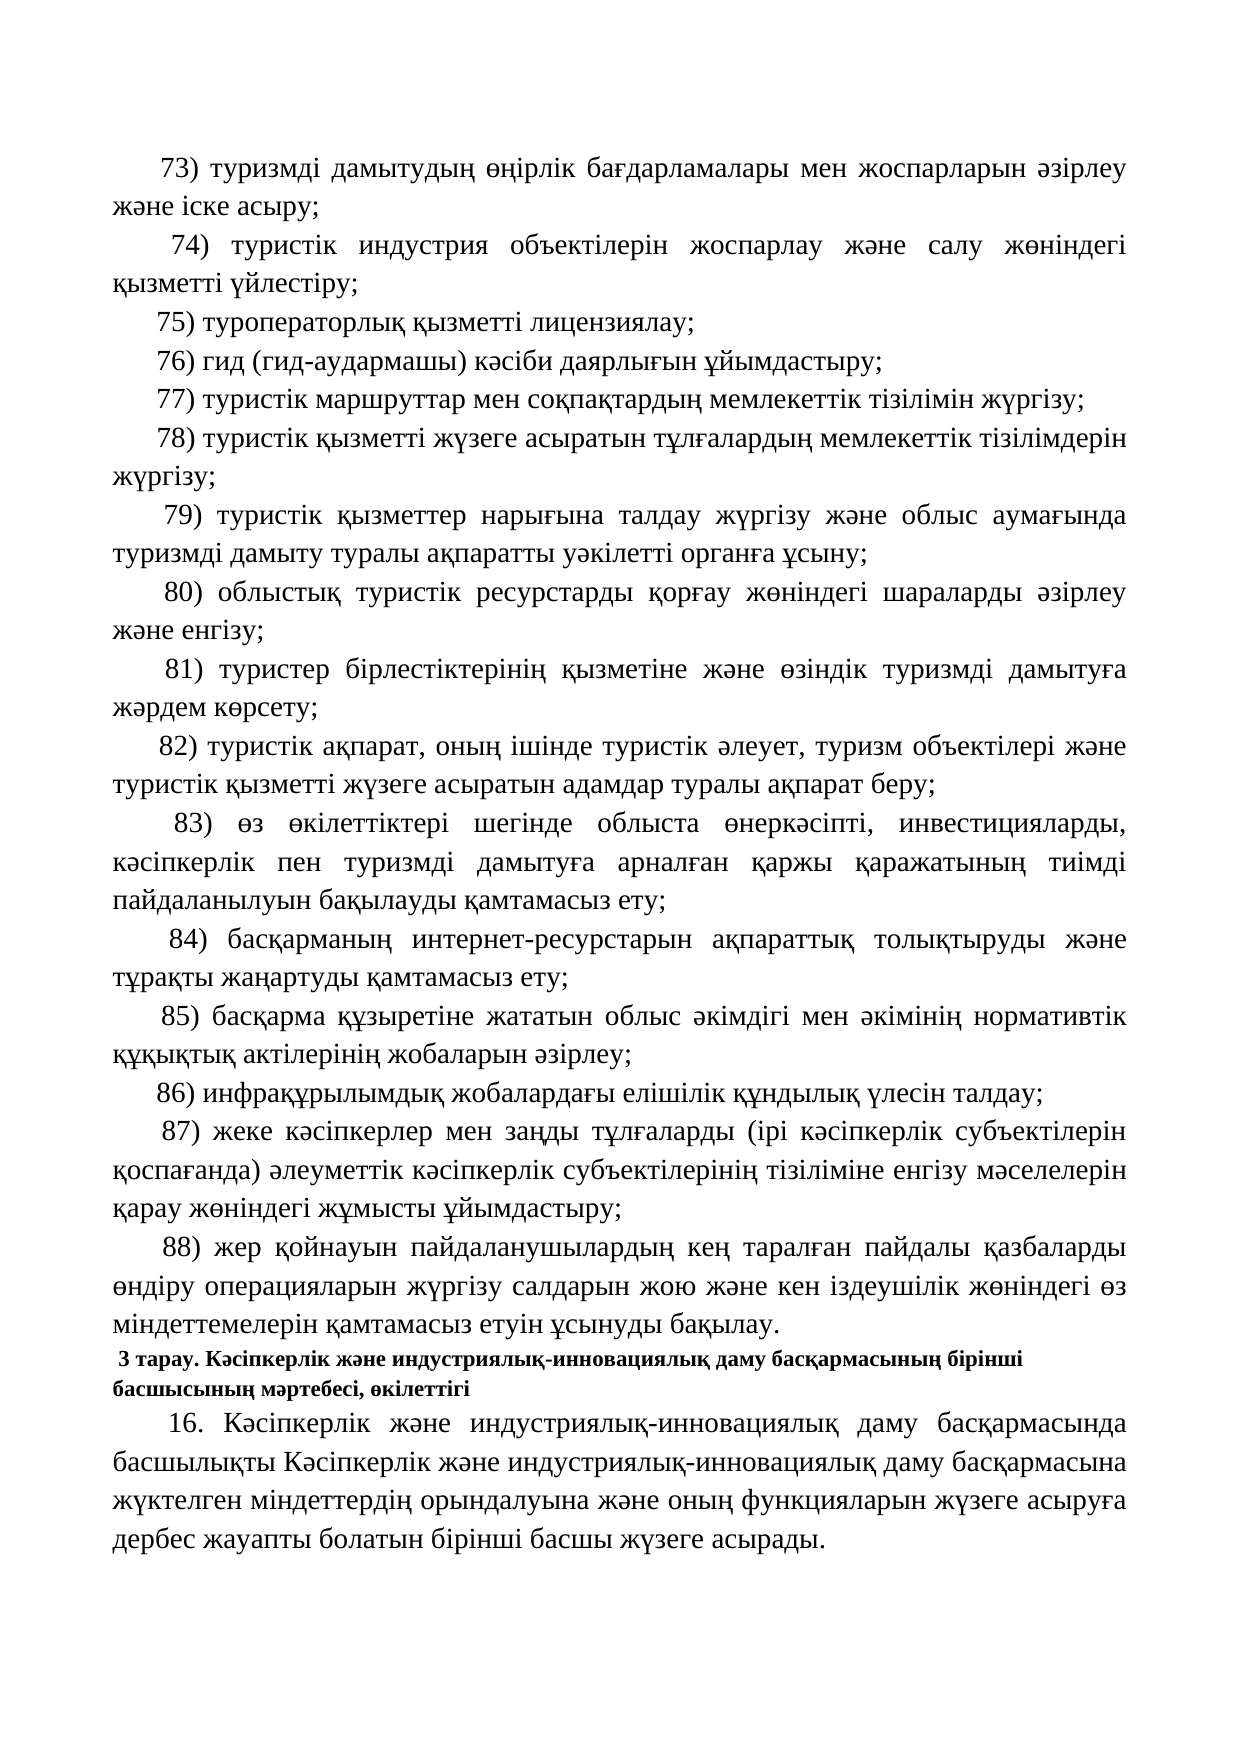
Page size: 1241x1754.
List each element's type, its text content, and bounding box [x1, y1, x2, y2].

text 79) туристік қызметтер нарығына талдау жүргізу және облыс аумағында туризмді дамыту туралы ақпаратты уәкілетті органға ұсыну; [112, 497, 1128, 569]
text 84) басқарманың интернет-ресурстарын ақпараттық толықтыруды және тұрақты жаңартуды қамтамасыз ету; [112, 921, 1128, 993]
text 88) жер қойнауын пайдаланушылардың кең таралған пайдалы қазбаларды өндіру операцияларын жүргізу салдарын жою және кен іздеушілік жөніндегі өз міндеттемелерін қамтамасыз етуін ұсынуды бақылау. [112, 1229, 1128, 1340]
text 87) жеке кәсіпкерлер мен заңды тұлғаларды (ірі кәсіпкерлік субъектілерін қоспағанда) әлеуметтік кәсіпкерлік субъектілерінің тізіліміне енгізу мәселелерін қарау жөніндегі жұмысты ұйымдастыру; [112, 1113, 1128, 1224]
text 85) басқарма құзыретіне жататын облыс әкімдігі мен әкімінің нормативтік құқықтық актілерінің жобаларын әзірлеу; [112, 998, 1128, 1070]
text 78) туристік қызметті жүзеге асыратын тұлғалардың мемлекеттік тізілімдерін жүргізу; [112, 420, 1128, 492]
text 3 тарау. Кәсіпкерлік және индустриялық-инновациялық даму басқармасының бірінші басшысының мәртебесі, өкілеттігі [112, 1345, 1128, 1401]
text 86) инфрақұрылымдық жобалардағы елішілік құндылық үлесін талдау; [112, 1075, 1128, 1108]
text 16. Кәсіпкерлік және индустриялық-инновациялық даму басқармасында басшылықты Кәсіпкерлік және индустриялық-инновациялық даму басқармасына жүктелген міндеттердің орындалуына және оның функцияларын жүзеге асыруға дербес жауапты болатын бірінші басшы жүзеге асырады. [112, 1405, 1128, 1554]
text 81) туристер бірлестіктерінің қызметіне және өзіндік туризмді дамытуға жәрдем көрсету; [112, 651, 1128, 723]
text 74) туристік индустрия объектілерін жоспарлау және салу жөніндегі қызметті үйлестіру; [112, 227, 1128, 299]
text 83) өз өкілеттіктері шегінде облыста өнеркәсіпті, инвестицияларды, кәсіпкерлік пен туризмді дамытуға арналған қаржы қаражатының тиімді пайдаланылуын бақылауды қамтамасыз ету; [112, 805, 1128, 916]
text 75) туроператорлық қызметті лицензиялау; [112, 304, 1128, 338]
text 82) туристік ақпарат, оның ішінде туристік әлеует, туризм объектілері және туристік қызметті жүзеге асыратын адамдар туралы ақпарат беру; [112, 728, 1128, 800]
text 77) туристік маршруттар мен соқпақтардың мемлекеттік тізілімін жүргізу; [112, 381, 1128, 415]
text 76) гид (гид-аудармашы) кәсіби даярлығын ұйымдастыру; [112, 343, 1128, 376]
text 80) облыстық туристік ресурстарды қорғау жөніндегі шараларды әзірлеу және енгізу; [112, 574, 1128, 646]
text 73) туризмді дамытудың өңірлік бағдарламалары мен жоспарларын әзірлеу және іске асыру; [112, 150, 1128, 222]
